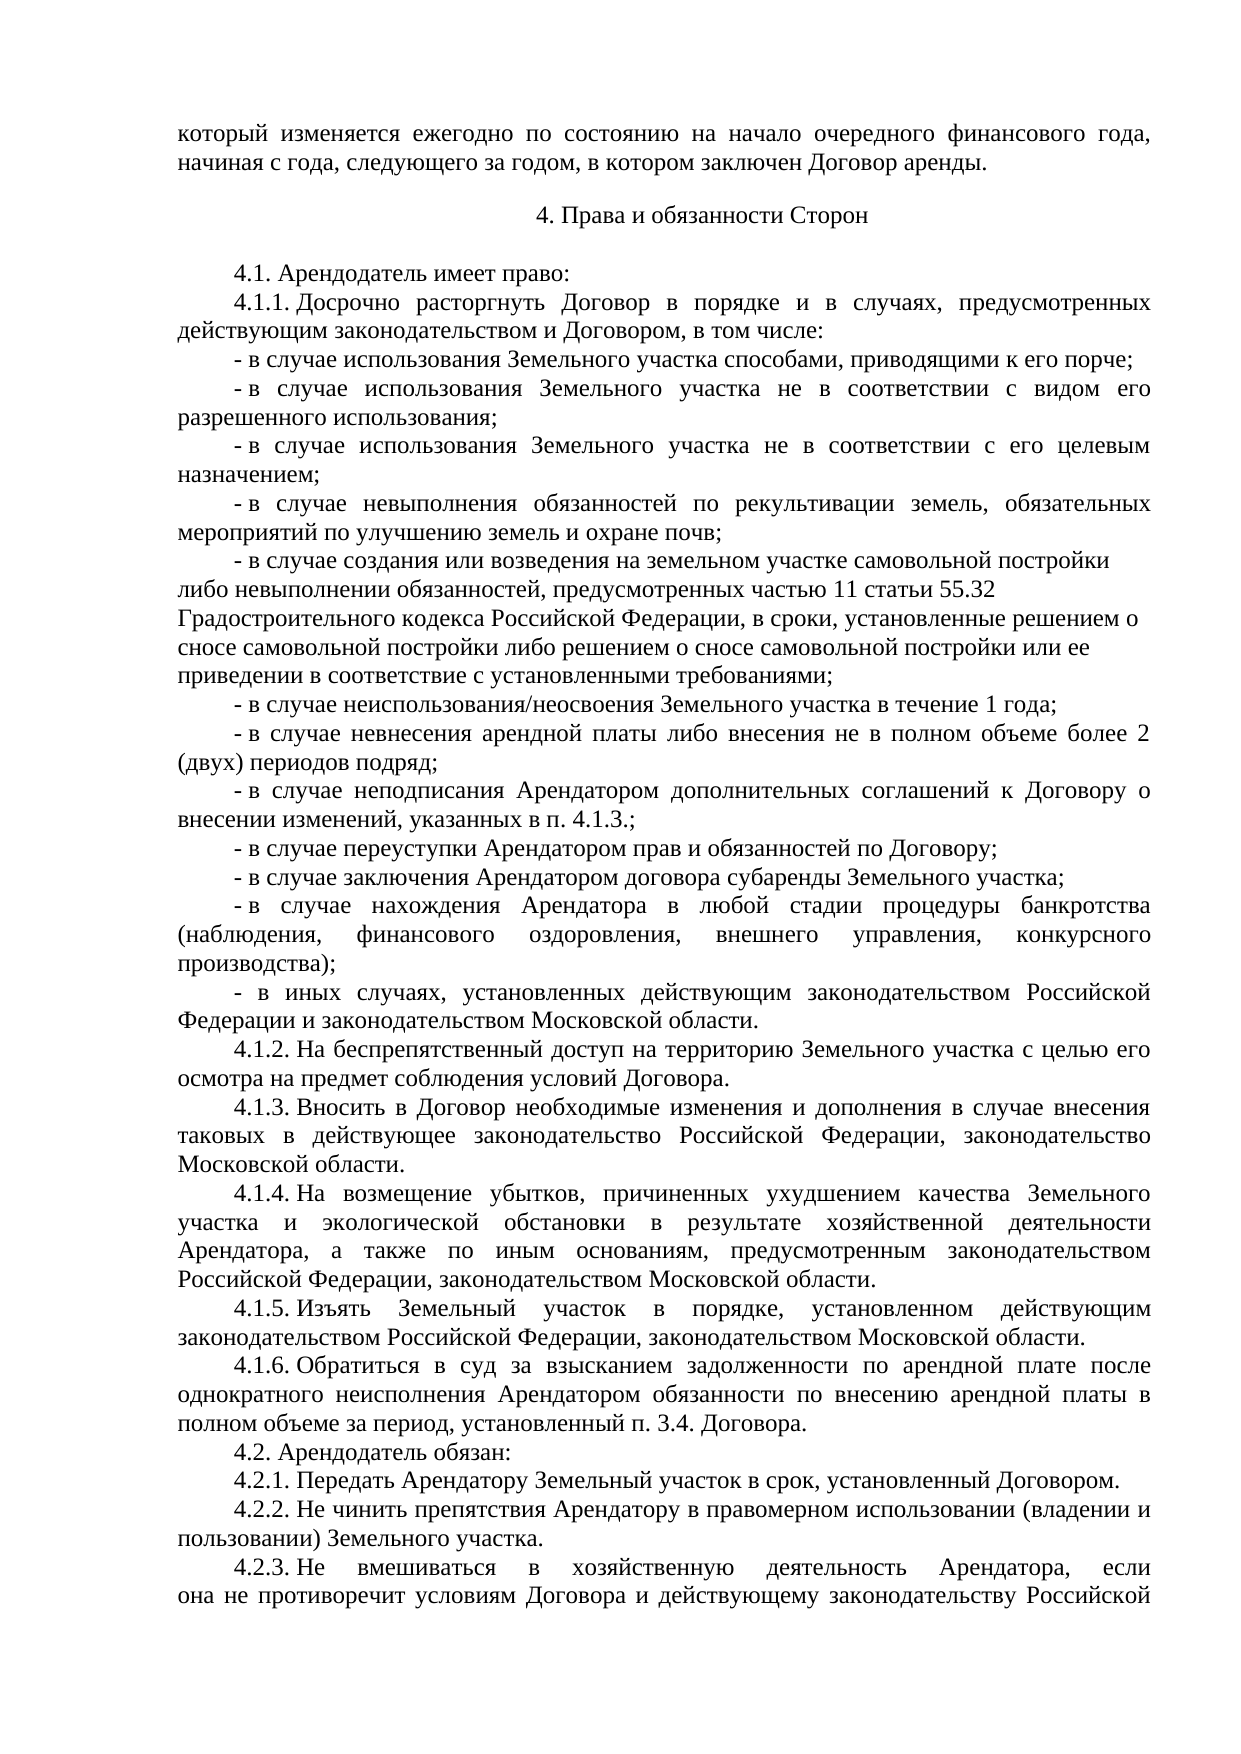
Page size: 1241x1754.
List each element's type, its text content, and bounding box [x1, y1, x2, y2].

text - в случае заключения Арендатором договора субаренды Земельного участка; [177, 862, 1152, 891]
text 4. Права и обязанности Сторон [177, 201, 1152, 229]
text 4.2. Арендодатель обязан: [177, 1437, 1152, 1466]
text 4.1.3. Вносить в Договор необходимые изменения и дополнения в случае внесения таковых в действующее законодательство Российской Федерации, законодательство Московской области. [177, 1092, 1152, 1178]
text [177, 1552, 1152, 1609]
text - в случае использования Земельного участка не в соответствии с его целевым назначением; [177, 431, 1152, 488]
text 4.1.6. Обратиться в суд за взысканием задолженности по арендной плате после однократного неисполнения Арендатором обязанности по внесению арендной платы в полном объеме за период, установленный п. 3.4. Договора. [177, 1351, 1152, 1437]
text - в случае невнесения арендной платы либо внесения не в полном объеме более 2 (двух) периодов подряд; [177, 718, 1152, 776]
text 4.2.2. Не чинить препятствия Арендатору в правомерном использовании (владении и пользовании) Земельного участка. [177, 1494, 1152, 1552]
text - в случае использования Земельного участка способами, приводящими к его порче; [177, 344, 1152, 373]
text - в случае создания или возведения на земельном участке самовольной постройки либо невыполнении обязанностей, предусмотренных частью 11 статьи 55.32 Градостроительного кодекса Российской Федерации, в сроки, установленные решением о сносе самовольной постройки либо решением о сносе самовольной постройки или ее приведении в соответствие с установленными требованиями; [177, 546, 1152, 689]
text 4.1.1. Досрочно расторгнуть Договор в порядке и в случаях, предусмотренных действующим законодательством и Договором, в том числе: [177, 287, 1152, 344]
text - в случае неиспользования/неосвоения Земельного участка в течение 1 года; [177, 689, 1152, 718]
text - в случае переуступки Арендатором прав и обязанностей по Договору; [177, 833, 1152, 862]
text 4.1. Арендодатель имеет право: [177, 258, 1152, 287]
text - в случае использования Земельного участка не в соответствии с видом его разрешенного использования; [177, 373, 1152, 431]
text 4.2.1. Передать Арендатору Земельный участок в срок, установленный Договором. [177, 1466, 1152, 1494]
text 4.1.4. На возмещение убытков, причиненных ухудшением качества Земельного участка и экологической обстановки в результате хозяйственной деятельности Арендатора, а также по иным основаниям, предусмотренным законодательством Российской Федерации, законодательством Московской области. [177, 1178, 1152, 1293]
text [177, 118, 1152, 176]
text - в случае неподписания Арендатором дополнительных соглашений к Договору о внесении изменений, указанных в п. 4.1.3.; [177, 776, 1152, 833]
text - в случае нахождения Арендатора в любой стадии процедуры банкротства (наблюдения, финансового оздоровления, внешнего управления, конкурсного производства); [177, 891, 1152, 977]
text - в случае невыполнения обязанностей по рекультивации земель, обязательных мероприятий по улучшению земель и охране почв; [177, 488, 1152, 546]
text 4.1.5. Изъять Земельный участок в порядке, установленном действующим законодательством Российской Федерации, законодательством Московской области. [177, 1293, 1152, 1351]
text - в иных случаях, установленных действующим законодательством Российской Федерации и законодательством Московской области. [177, 977, 1152, 1034]
text 4.1.2. На беспрепятственный доступ на территорию Земельного участка с целью его осмотра на предмет соблюдения условий Договора. [177, 1034, 1152, 1092]
